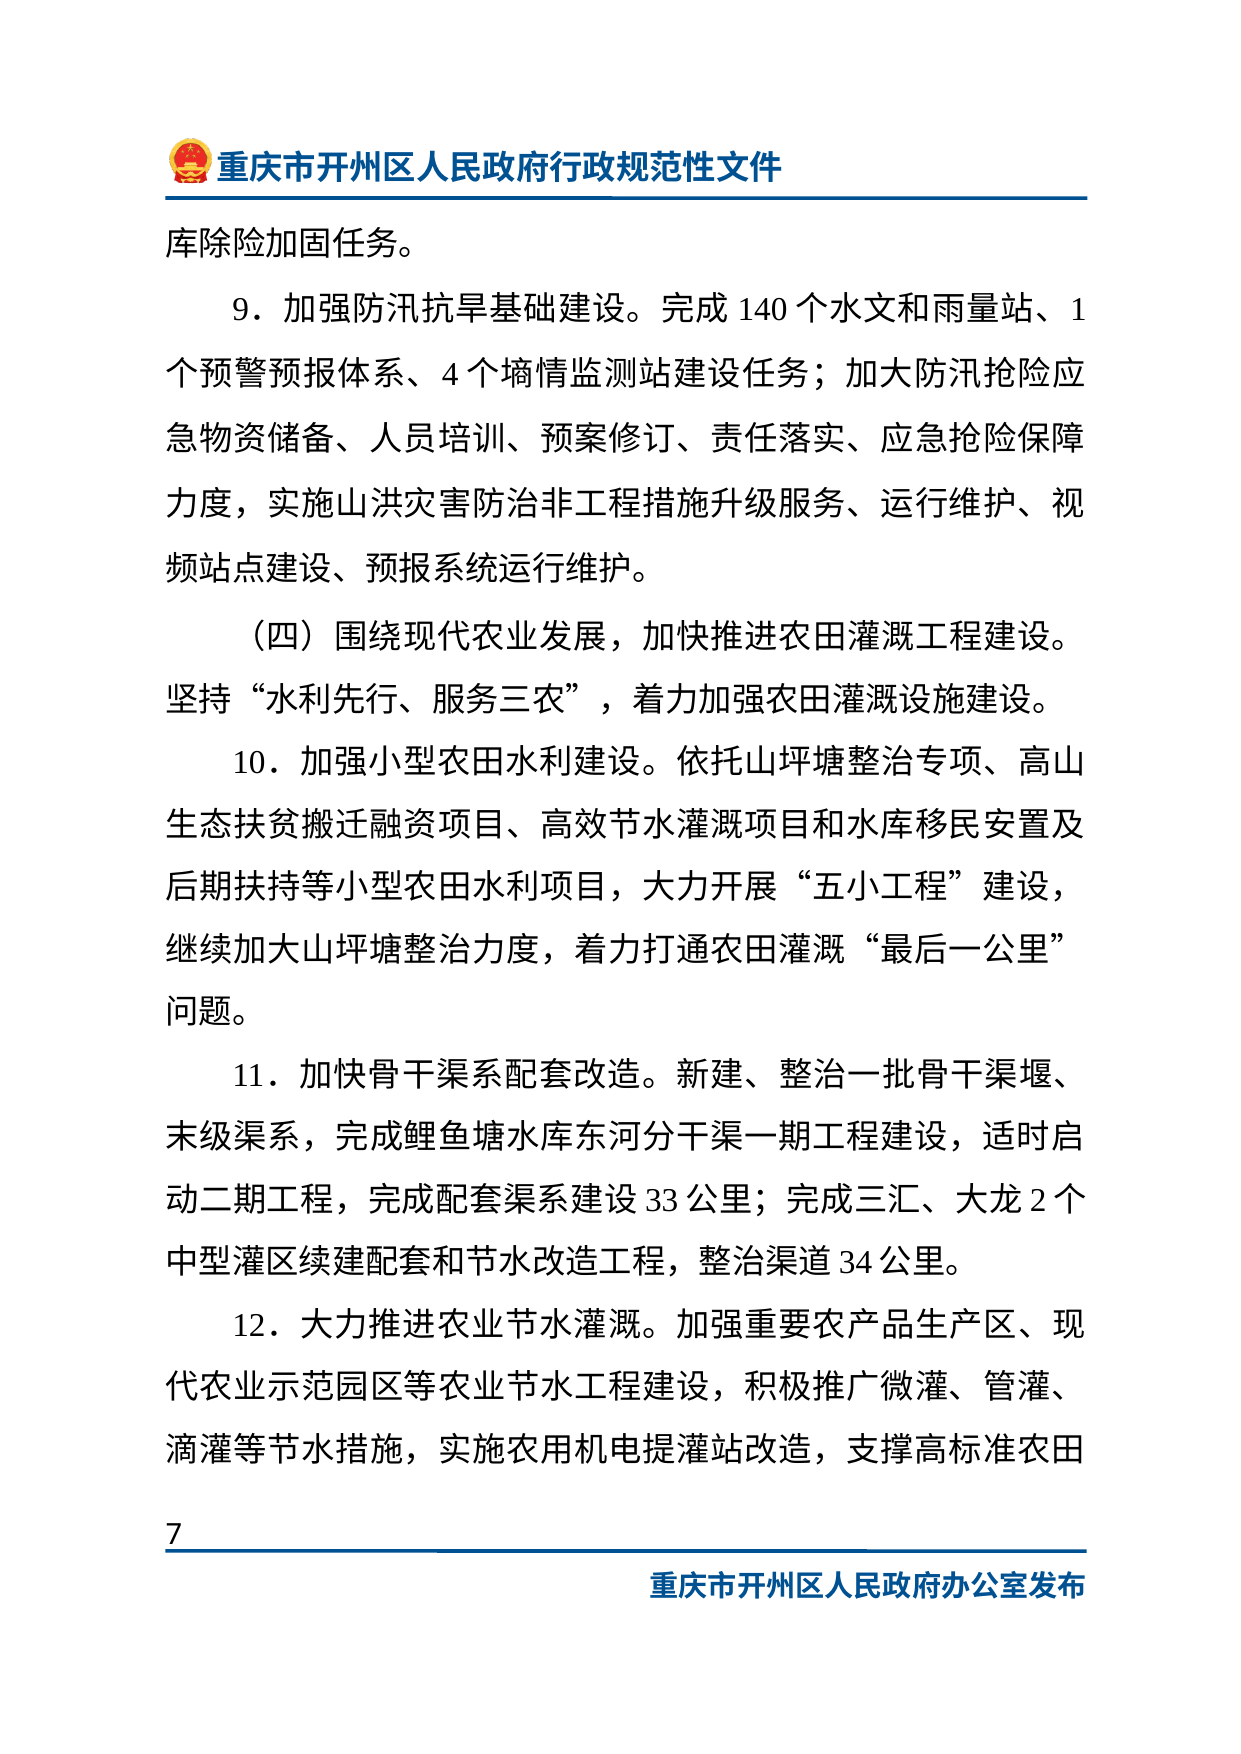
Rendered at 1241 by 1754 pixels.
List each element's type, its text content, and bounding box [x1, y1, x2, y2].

picture [165, 136, 216, 187]
text 9．加强防汛抗旱基础建设。完成140个水文和雨量站、1个预警预报体系、4个墒情监测站建设任务；加大防汛抢险应急物资储备、人员培训、预案修订、责任落实、应急抢险保障力度，实施山洪灾害防治非工程措施升级服务、运行维护、视频站点建设、预报系统运行维护。 [165, 274, 1087, 599]
text （四）围绕现代农业发展，加快推进农田灌溉工程建设。坚持“水利先行、服务三农”，着力加强农田灌溉设施建设。 [165, 599, 1087, 724]
text 11．加快骨干渠系配套改造。新建、整治一批骨干渠堰、末级渠系，完成鲤鱼塘水库东河分干渠一期工程建设，适时启动二期工程，完成配套渠系建设33公里；完成三汇、大龙2个中型灌区续建配套和节水改造工程，整治渠道34公里。 [165, 1036, 1087, 1286]
text 10．加强小型农田水利建设。依托山坪塘整治专项、高山生态扶贫搬迁融资项目、高效节水灌溉项目和水库移民安置及后期扶持等小型农田水利项目，大力开展“五小工程”建设，继续加大山坪塘整治力度，着力打通农田灌溉“最后一公里”问题。 [165, 724, 1087, 1036]
text 8．全面整治并销号病险水库。通过大坝加高加固、溢洪道改扩建、坝体坝基防渗、有害生物防治、水雨情监测等综合整治措施，全面恢复病险水库供水能力及防洪能力，保障水库工程及下游安全。完成清泉、大炉池、钦河等3座小（二）型水库除险加固任务。 [165, 209, 1087, 274]
text 12．大力推进农业节水灌溉。加强重要农产品生产区、现代农业示范园区等农业节水工程建设，积极推广微灌、管灌、滴灌等节水措施，实施农用机电提灌站改造，支撑高标准农田与产业基地建设，服务现代农业发展，促进农田水利基础设施与现代农业发展布局相协调。 [165, 1286, 1087, 1474]
